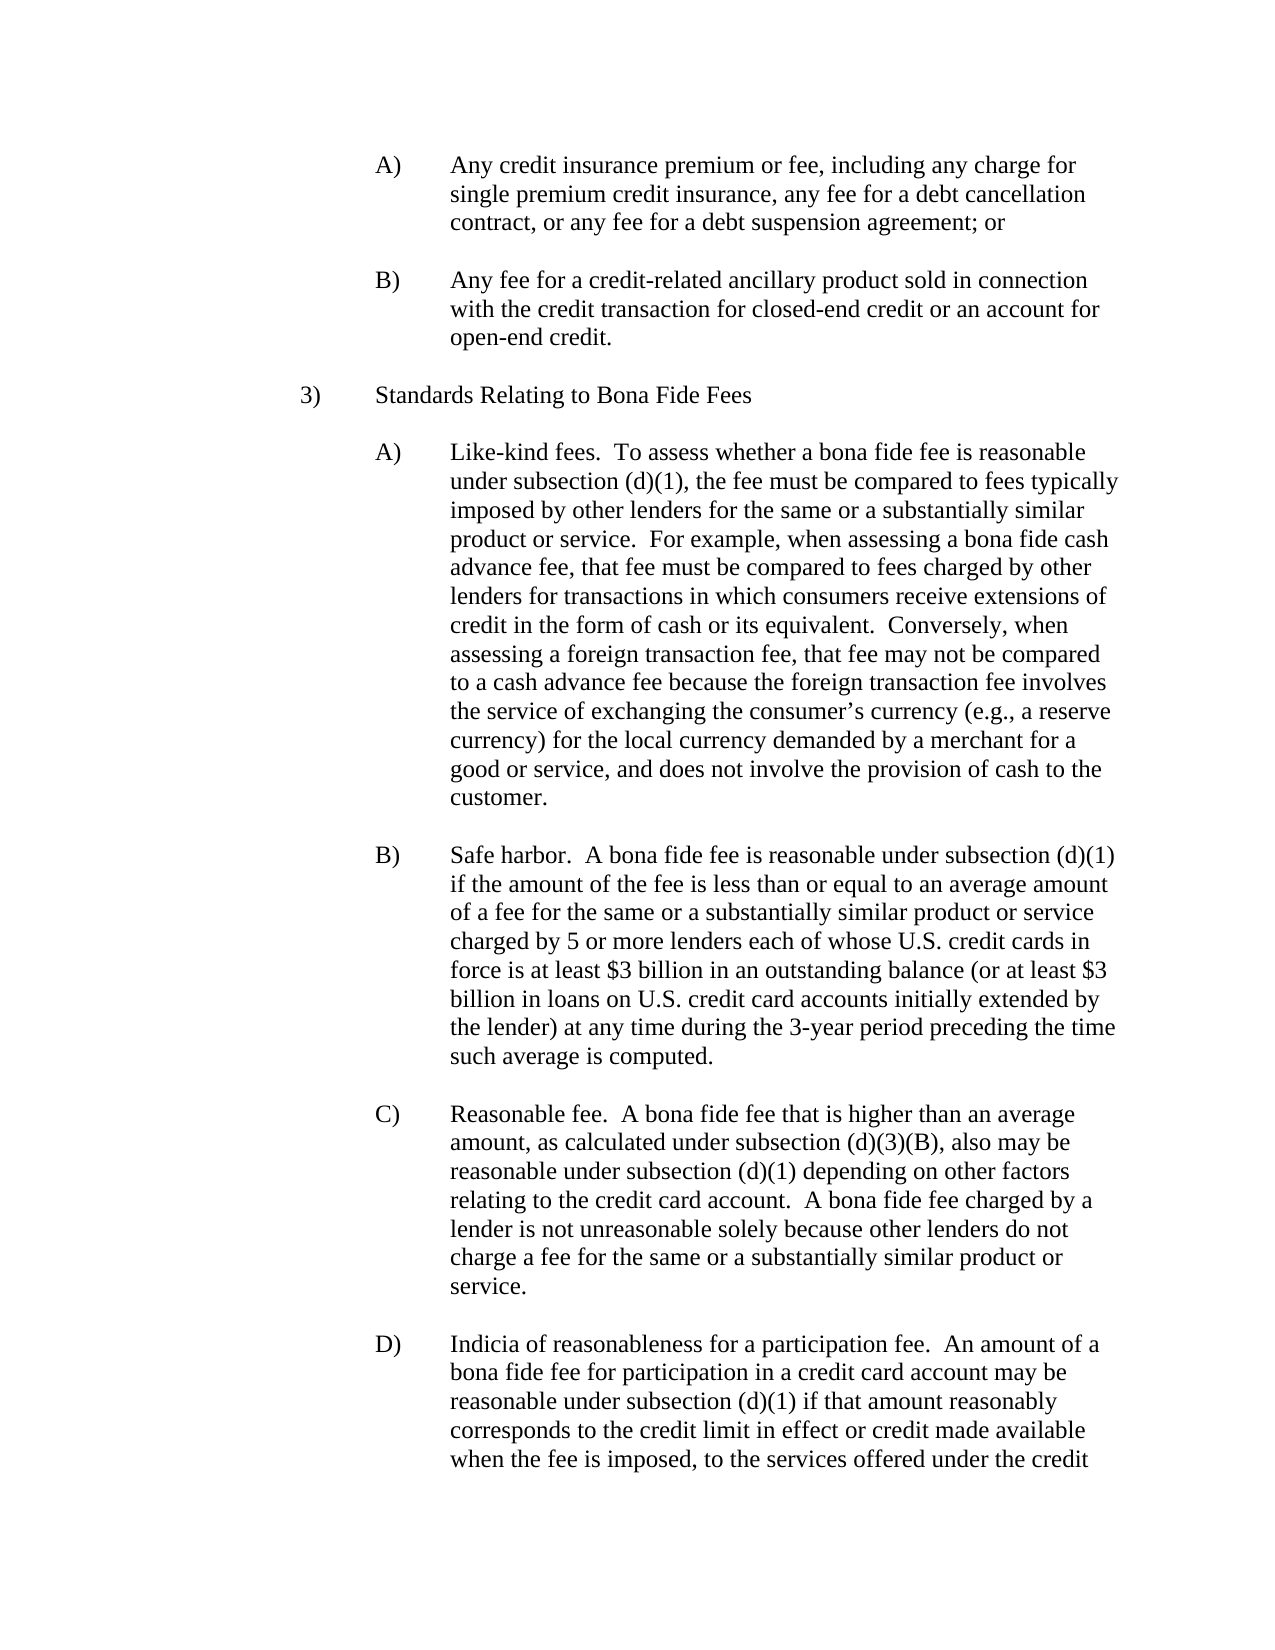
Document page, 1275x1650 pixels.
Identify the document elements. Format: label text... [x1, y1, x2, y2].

text A) Any credit insurance premium or fee, including any charge for single premium credit insurance, any fee for a debt cancellation contract, or any fee for a debt suspension agreement; or [375, 150, 1125, 236]
text B) Any fee for a credit-related ancillary product sold in connection with the credit transaction for closed-end credit or an account for open-end credit. [375, 265, 1125, 351]
text 3) Standards Relating to Bona Fide Fees [225, 380, 1125, 409]
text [375, 1329, 1125, 1472]
text B) Safe harbor. A bona fide fee is reasonable under subsection (d)(1) if the amount of the fee is less than or equal to an average amount of a fee for the same or a substantially similar product or service charged by 5 or more lenders each of whose U.S. credit cards in force is at least $3 billion in an outstanding balance (or at least $3 billion in loans on U.S. credit card accounts initially extended by the lender) at any time during the 3-year period preceding the time such average is computed. [375, 840, 1125, 1070]
text C) Reasonable fee. A bona fide fee that is higher than an average amount, as calculated under subsection (d)(3)(B), also may be reasonable under subsection (d)(1) depending on other factors relating to the credit card account. A bona fide fee charged by a lender is not unreasonable solely because other lenders do not charge a fee for the same or a substantially similar product or service. [375, 1099, 1125, 1300]
text A) Like-kind fees. To assess whether a bona fide fee is reasonable under subsection (d)(1), the fee must be compared to fees typically imposed by other lenders for the same or a substantially similar product or service. For example, when assessing a bona fide cash advance fee, that fee must be compared to fees charged by other lenders for transactions in which consumers receive extensions of credit in the form of cash or its equivalent. Conversely, when assessing a foreign transaction fee, that fee may not be compared to a cash advance fee because the foreign transaction fee involves the service of exchanging the consumer’s currency (e.g., a reserve currency) for the local currency demanded by a merchant for a good or service, and does not involve the provision of cash to the customer. [375, 437, 1125, 811]
